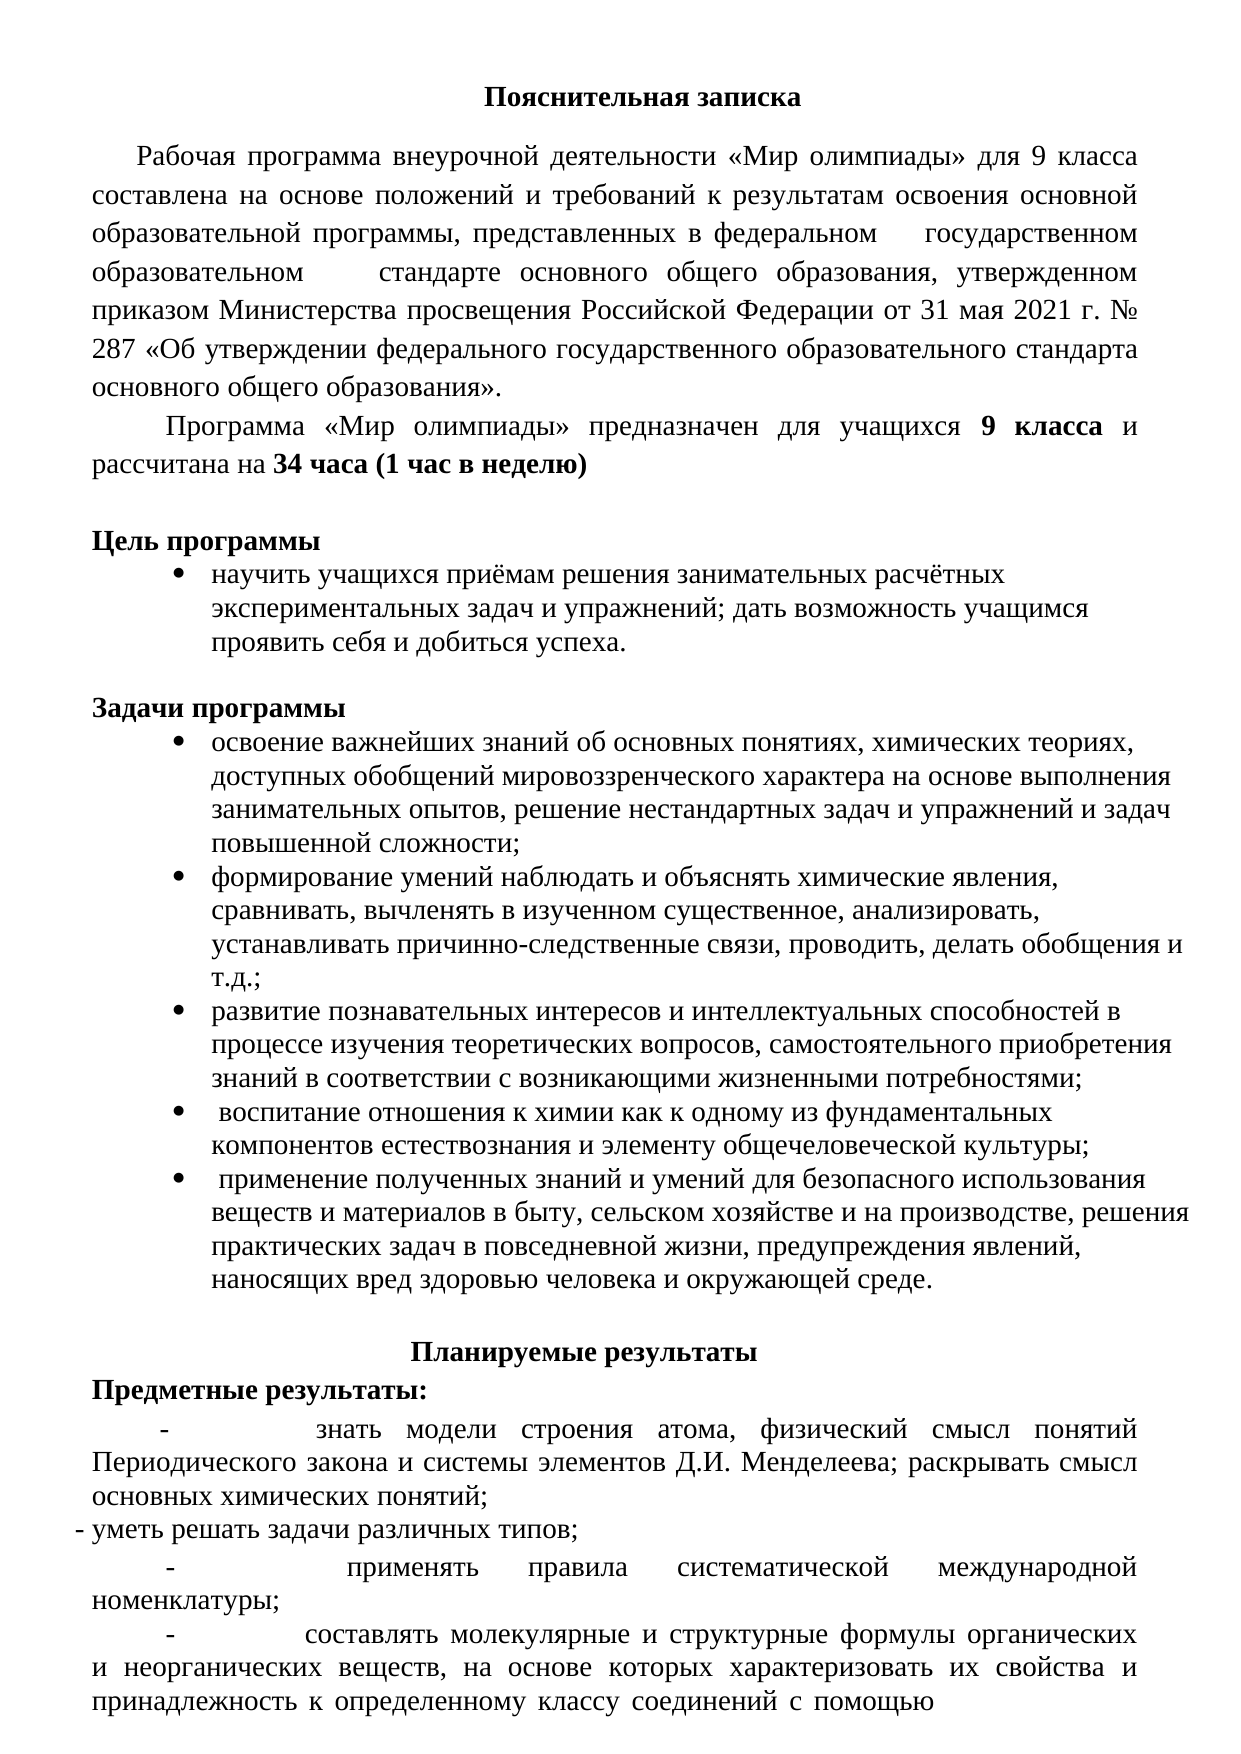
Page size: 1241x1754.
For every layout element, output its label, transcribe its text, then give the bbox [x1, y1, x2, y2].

text Задачи программы [92, 691, 1198, 724]
list применять правила систематической международной номенклатуры; [92, 1549, 1137, 1616]
list освоение важнейших знаний об основных понятиях, химических теориях, доступных обобщений мировоззренческого характера на основе выполнения занимательных опытов, решение нестандартных задач и упражнений и задач повышенной сложности; [173, 724, 1198, 859]
text Предметные результаты: [92, 1372, 886, 1406]
list развитие познавательных интересов и интеллектуальных способностей в процессе изучения теоретических вопросов, самостоятельного приобретения знаний в соответствии с возникающими жизненными потребностями; [173, 993, 1198, 1094]
text Программа «Мир олимпиады» предназначен для учащихся 9 класса и рассчитана на 34 часа (1 час в неделю) [92, 408, 1138, 480]
list составлять молекулярные и структурные формулы органических и неорганических веществ, на основе которых характеризовать их свойства и принадлежность к определенному классу соединений с помощью [92, 1616, 1137, 1717]
list уметь решать задачи различных типов; [74, 1511, 1198, 1545]
text Цель программы [92, 523, 1198, 557]
text Планируемые результаты [282, 1334, 886, 1367]
text Рабочая программа внеурочной деятельности «Мир олимпиады» для 9 класса составлена на основе положений и требований к результатам освоения основной образовательной программы, представленных в федеральном государственном образовательном стандарте основного общего образования, утвержденном приказом Министерства просвещения Российской Федерации от 31 мая 2021 г. № 287 «Об утверждении федерального государственного образовательного стандарта основного общего образования». [92, 138, 1138, 403]
list знать модели строения атома, физический смысл понятий Периодического закона и системы элементов Д.И. Менделеева; раскрывать смысл основных химических понятий; [92, 1411, 1138, 1511]
list применение полученных знаний и умений для безопасного использования веществ и материалов в быту, сельском хозяйстве и на производстве, решения практических задач в повседневной жизни, предупреждения явлений, наносящих вред здоровью человека и окружающей среде. [173, 1161, 1198, 1295]
list научить учащихся приёмам решения занимательных расчётных экспериментальных задач и упражнений; дать возможность учащимся проявить себя и добиться успеха. [173, 557, 1198, 657]
list формирование умений наблюдать и объяснять химические явления, сравнивать, вычленять в изученном существенное, анализировать, устанавливать причинно-следственные связи, проводить, делать обобщения и т.д.; [173, 859, 1198, 993]
list воспитание отношения к химии как к одному из фундаментальных компонентов естествознания и элементу общечеловеческой культуры; [173, 1094, 1198, 1161]
text Пояснительная записка [282, 79, 1003, 113]
